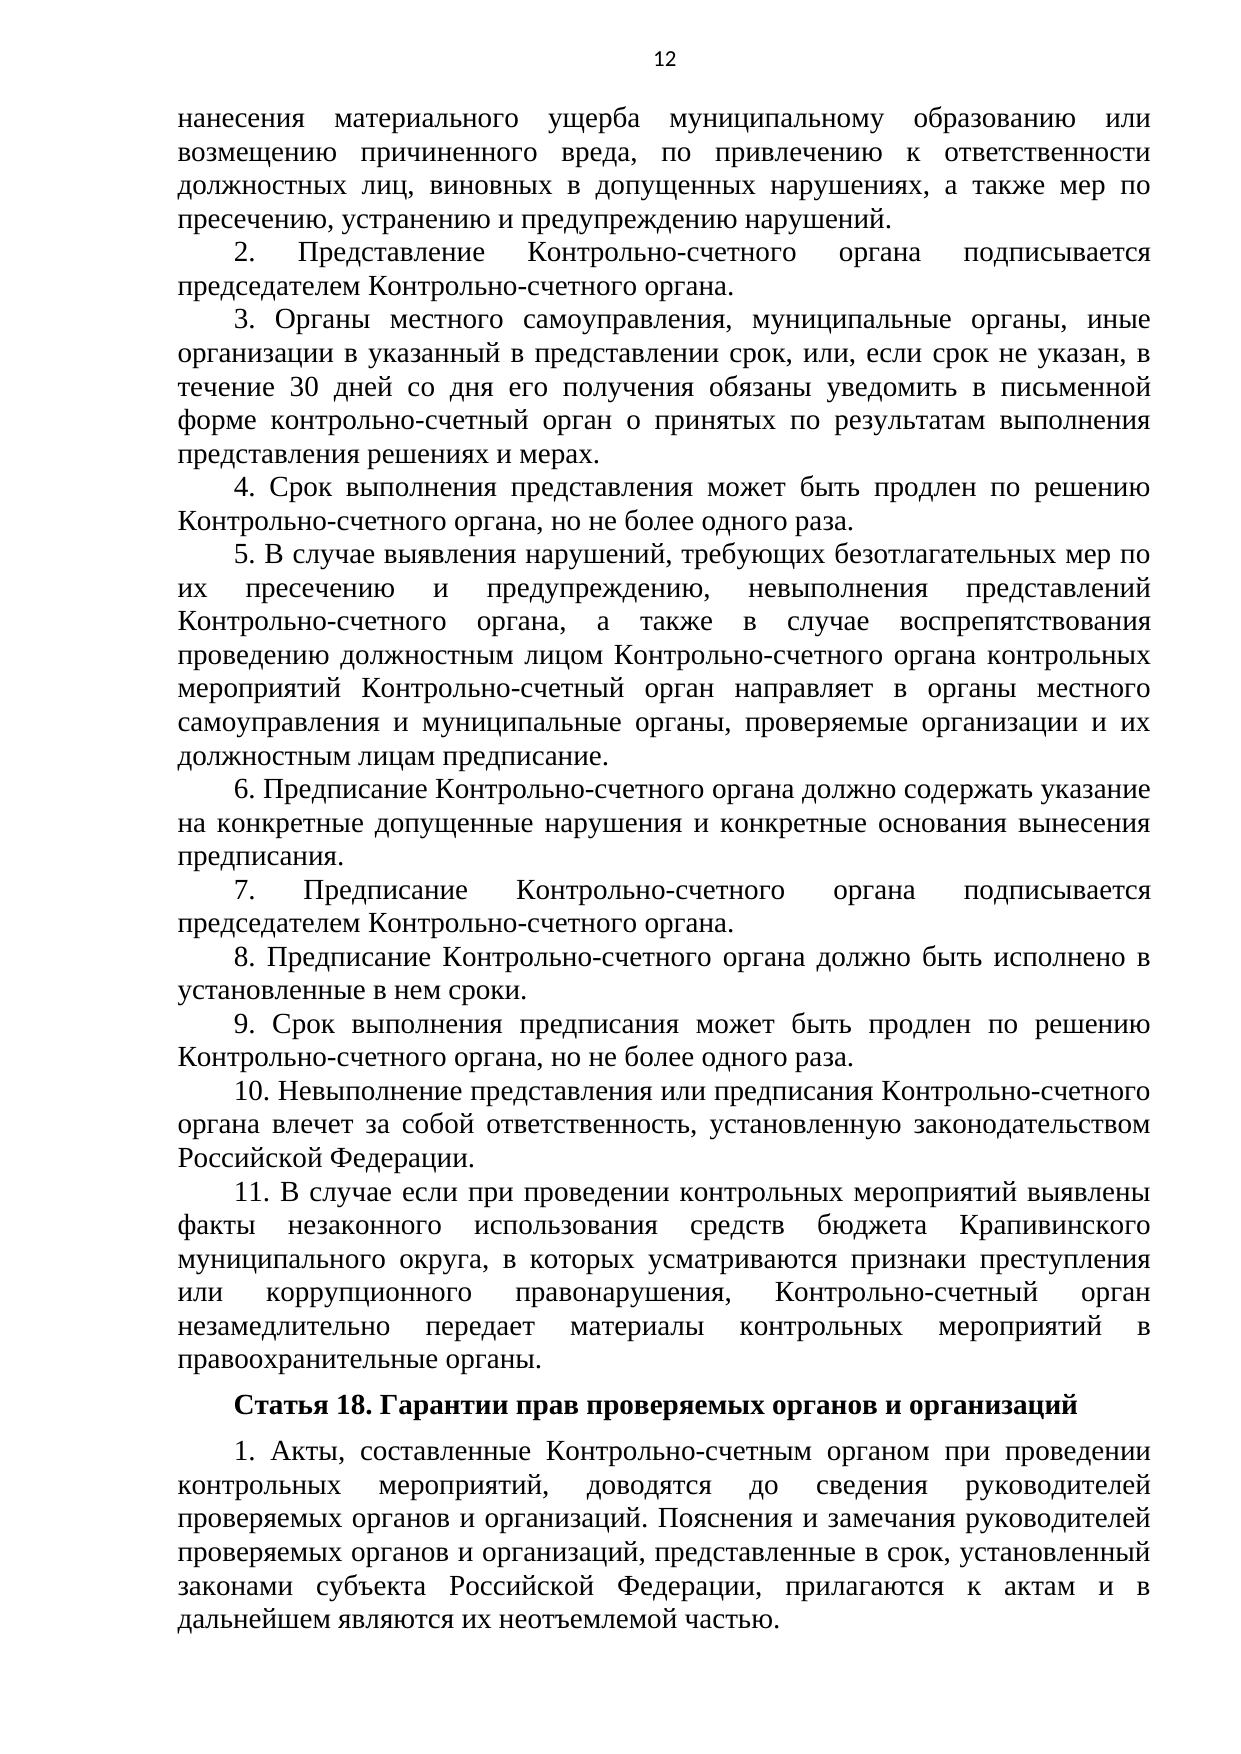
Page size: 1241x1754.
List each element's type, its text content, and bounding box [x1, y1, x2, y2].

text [177, 100, 1152, 234]
text 8. Предписание Контрольно-счетного органа должно быть исполнено в установленные в нем сроки. [177, 939, 1152, 1006]
text 3. Органы местного самоуправления, муниципальные органы, иные организации в указанный в представлении срок, или, если срок не указан, в течение 30 дней со дня его получения обязаны уведомить в письменной форме контрольно-счетный орган о принятых по результатам выполнения представления решениях и мерах. [177, 302, 1152, 469]
text 4. Срок выполнения представления может быть продлен по решению Контрольно-счетного органа, но не более одного раза. [177, 469, 1152, 536]
text 1. Акты, составленные Контрольно-счетным органом при проведении контрольных мероприятий, доводятся до сведения руководителей проверяемых органов и организаций. Пояснения и замечания руководителей проверяемых органов и организаций, представленные в срок, установленный законами субъекта Российской Федерации, прилагаются к актам и в дальнейшем являются их неотъемлемой частью. [177, 1433, 1152, 1635]
title Статья 18. Гарантии прав проверяемых органов и организаций [177, 1387, 1152, 1421]
text 10. Невыполнение представления или предписания Контрольно-счетного органа влечет за собой ответственность, установленную законодательством Российской Федерации. [177, 1073, 1152, 1174]
text 11. В случае если при проведении контрольных мероприятий выявлены факты незаконного использования средств бюджета Крапивинского муниципального округа, в которых усматриваются признаки преступления или коррупционного правонарушения, Контрольно-счетный орган незамедлительно передает материалы контрольных мероприятий в правоохранительные органы. [177, 1174, 1152, 1375]
text 2. Представление Контрольно-счетного органа подписывается председателем Контрольно-счетного органа. [177, 234, 1152, 302]
text 5. В случае выявления нарушений, требующих безотлагательных мер по их пресечению и предупреждению, невыполнения представлений Контрольно-счетного органа, а также в случае воспрепятствования проведению должностным лицом Контрольно-счетного органа контрольных мероприятий Контрольно-счетный орган направляет в органы местного самоуправления и муниципальные органы, проверяемые организации и их должностным лицам предписание. [177, 536, 1152, 771]
text 9. Срок выполнения предписания может быть продлен по решению Контрольно-счетного органа, но не более одного раза. [177, 1006, 1152, 1073]
text 6. Предписание Контрольно-счетного органа должно содержать указание на конкретные допущенные нарушения и конкретные основания вынесения предписания. [177, 771, 1152, 872]
text 7. Предписание Контрольно-счетного органа подписывается председателем Контрольно-счетного органа. [177, 872, 1152, 939]
